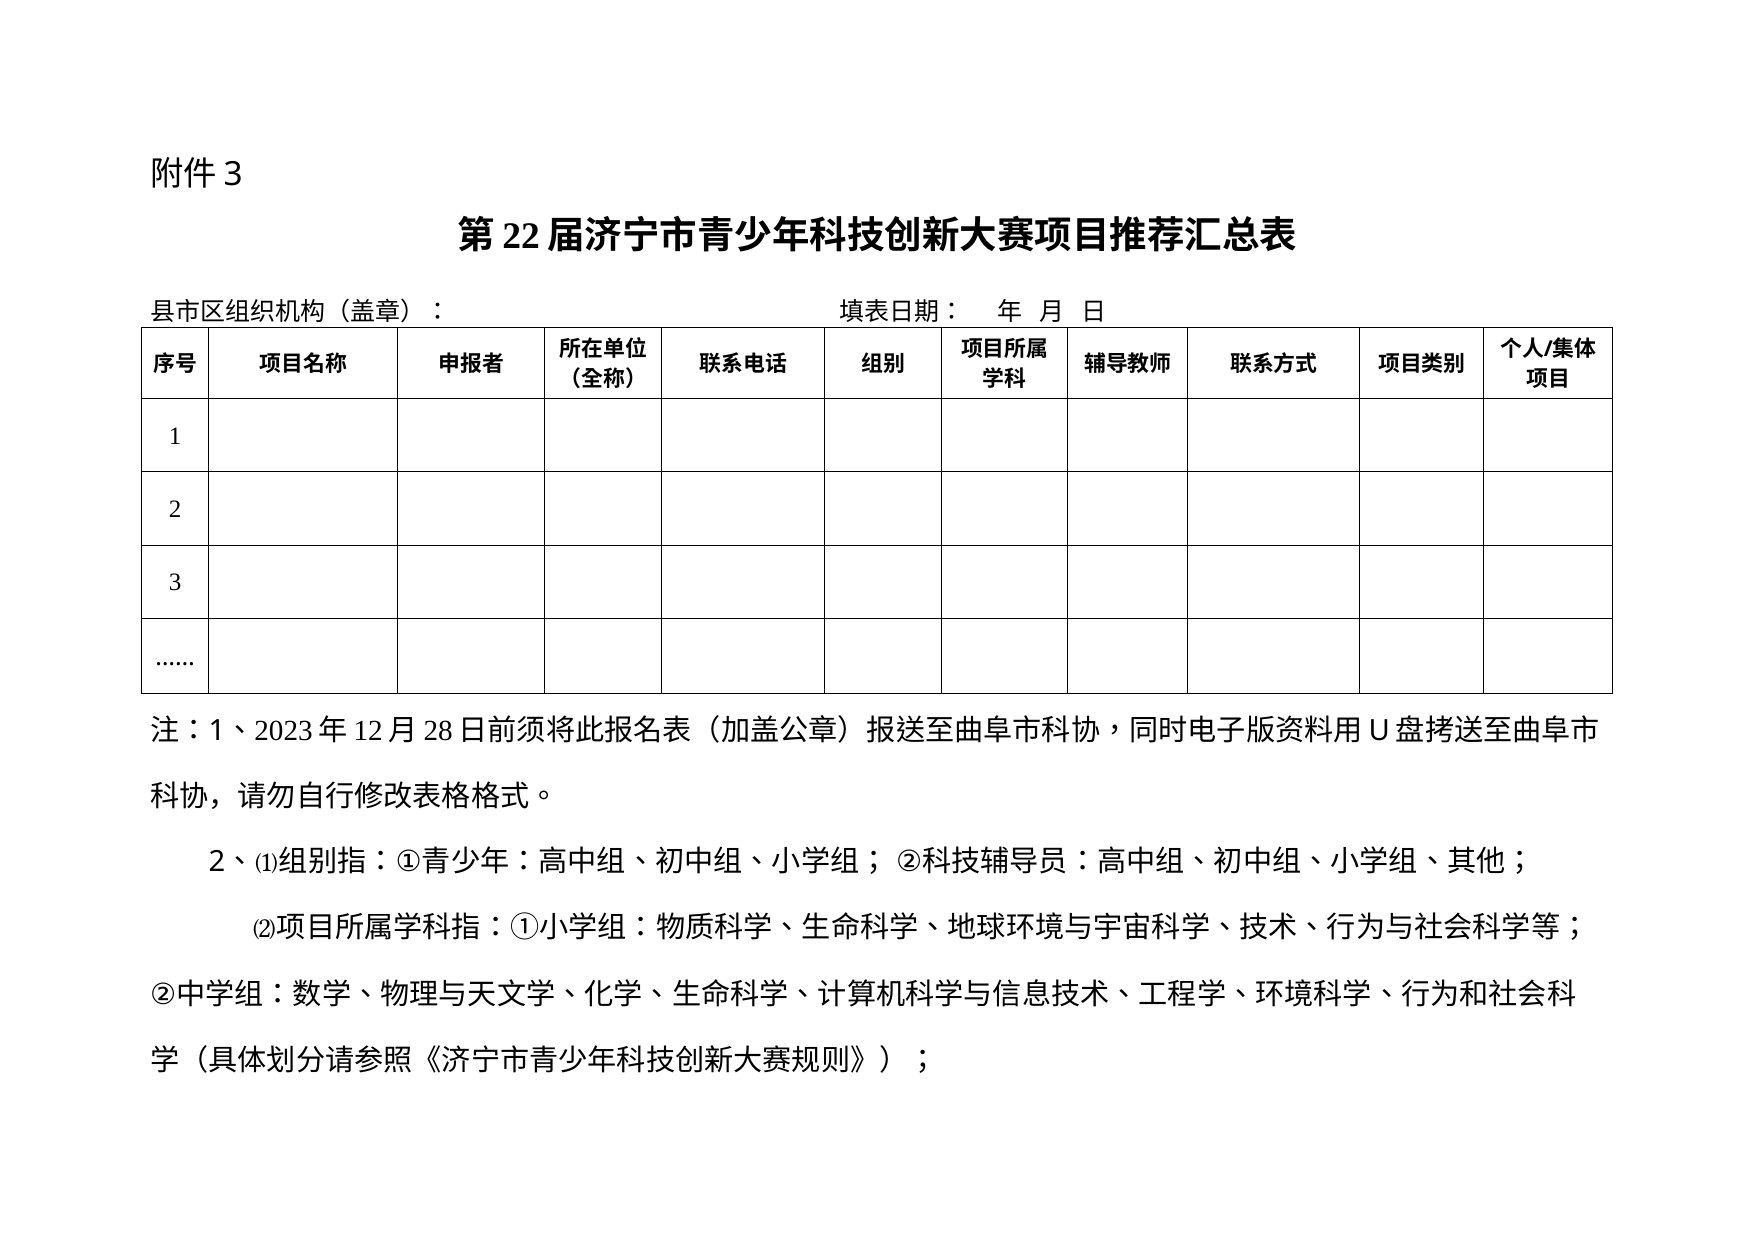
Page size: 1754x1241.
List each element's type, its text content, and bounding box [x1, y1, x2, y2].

table_cell [545, 619, 661, 693]
table_cell [398, 399, 544, 471]
table_cell [1484, 619, 1612, 693]
table_cell [1360, 472, 1483, 544]
list 附件3 [150, 138, 1604, 205]
table_cell [545, 472, 661, 544]
table_cell [1068, 472, 1187, 544]
table_header 申报者 [398, 328, 544, 398]
table_cell 2 [142, 472, 208, 544]
text 注：1、2023年12月28日前须将此报名表（加盖公章）报送至曲阜市科协，同时电子版资料用U盘拷送至曲阜市科协，请勿自行修改表格格式。 [150, 694, 1604, 827]
table_cell [942, 546, 1067, 618]
table_cell [942, 619, 1067, 693]
table_header 联系电话 [662, 328, 824, 398]
table_cell [545, 399, 661, 471]
table_cell [825, 546, 941, 618]
table_cell [662, 472, 824, 544]
table_cell [1484, 546, 1612, 618]
table_cell [662, 619, 824, 693]
table_cell [1484, 399, 1612, 471]
table_header 序号 [142, 328, 208, 398]
table_cell [942, 472, 1067, 544]
table_cell [209, 399, 397, 471]
table_cell [398, 546, 544, 618]
table_cell [1188, 546, 1359, 618]
table_cell [1360, 399, 1483, 471]
table_cell …… [142, 619, 208, 693]
table_cell [209, 619, 397, 693]
table_cell [1188, 472, 1359, 544]
table_cell [398, 619, 544, 693]
table_cell [209, 472, 397, 544]
text ⑵项目所属学科指：①小学组：物质科学、生命科学、地球环境与宇宙科学、技术、行为与社会科学等；②中学组：数学、物理与天文学、化学、生命科学、计算机科学与信息技术、工程学、环境科学、行为和社会科学（具体划分请参照《济宁市青少年科技创新大赛规则》）； [150, 893, 1604, 1093]
table_cell [825, 619, 941, 693]
table_cell [1068, 399, 1187, 471]
table_header 组别 [825, 328, 941, 398]
table_header 项目名称 [209, 328, 397, 398]
table_cell [662, 399, 824, 471]
text 2、⑴组别指：①青少年：高中组、初中组、小学组； ②科技辅导员：高中组、初中组、小学组、其他； [208, 827, 1604, 893]
table_header 联系方式 [1188, 328, 1359, 398]
table_header 项目所属学科 [942, 328, 1067, 398]
table_cell [942, 399, 1067, 471]
table_cell [825, 399, 941, 471]
table_cell [398, 472, 544, 544]
table_cell [825, 472, 941, 544]
table_header 辅导教师 [1068, 328, 1187, 398]
table_cell [1360, 546, 1483, 618]
table_header 项目类别 [1360, 328, 1483, 398]
table_header 所在单位（全称） [545, 328, 661, 398]
table_cell 3 [142, 546, 208, 618]
table_cell [545, 546, 661, 618]
table_cell [1484, 472, 1612, 544]
table_cell [1068, 619, 1187, 693]
table_cell [1188, 619, 1359, 693]
table_cell [209, 546, 397, 618]
table_cell [1188, 399, 1359, 471]
table_header 个人/集体项目 [1484, 328, 1612, 398]
text 第22届济宁市青少年科技创新大赛项目推荐汇总表 [150, 205, 1604, 259]
table_cell 1 [142, 399, 208, 471]
text 县市区组织机构（盖章）： 填表日期： 年 月 日 [150, 293, 1604, 327]
table_cell [662, 546, 824, 618]
table_cell [1068, 546, 1187, 618]
table_cell [1360, 619, 1483, 693]
